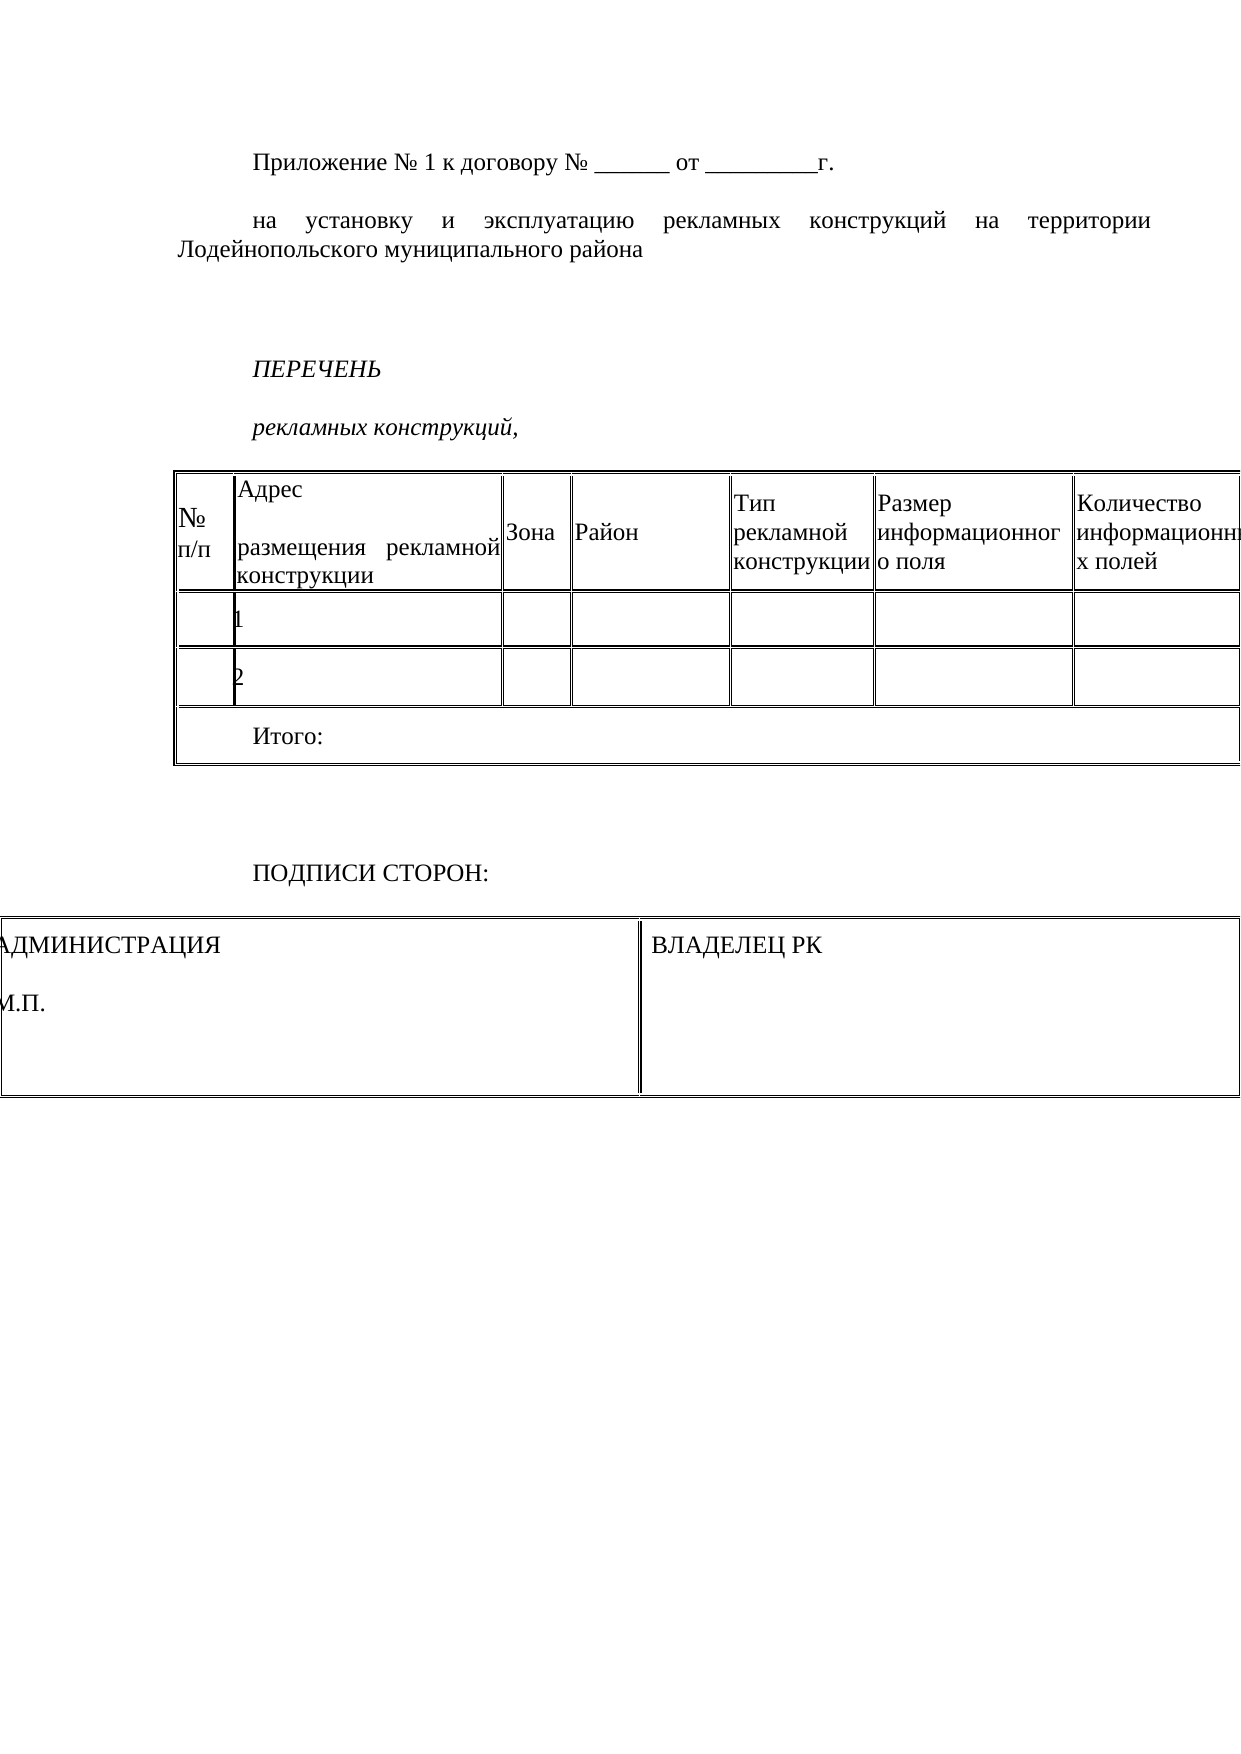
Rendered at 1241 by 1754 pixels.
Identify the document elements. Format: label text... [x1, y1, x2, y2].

text Приложение № 1 к договору № ______ от _________г. [177, 147, 1152, 176]
table_cell [573, 649, 729, 705]
table_cell [236, 593, 501, 645]
table_cell [573, 593, 729, 645]
table_header ВЛАДЕЛЕЦ РК [640, 919, 1239, 1095]
table_header Зона [503, 474, 571, 589]
table_header Адрес размещения рекламной конструкции [234, 474, 503, 589]
table_header Район [571, 474, 731, 589]
text ПОДПИСИ СТОРОН: [177, 858, 1152, 886]
table_cell 2 [177, 645, 233, 705]
table_cell [236, 649, 501, 705]
table_cell 1 [177, 589, 233, 645]
table_cell [732, 649, 873, 705]
text ПЕРЕЧЕНЬ [177, 354, 1152, 383]
table_cell [1075, 593, 1239, 645]
table_header Размер информационного поля [875, 474, 1074, 589]
table_cell Итого: [175, 705, 1240, 762]
table_header № п/п [177, 472, 234, 589]
table_header Количество информационных полей [1074, 474, 1240, 589]
table_cell [1075, 649, 1239, 705]
table_cell [504, 649, 570, 705]
table_cell [732, 593, 873, 645]
table_cell [504, 593, 570, 645]
table_cell [876, 593, 1072, 645]
table_header АДМИНИСТРАЦИЯ М.П. [0, 917, 640, 1095]
table_header Тип рекламной конструкции [731, 474, 874, 589]
text на установку и эксплуатацию рекламных конструкций на территории Лодейнопольского муниципального района [177, 205, 1152, 263]
text рекламных конструкций, [177, 412, 1152, 441]
table_cell [876, 649, 1072, 705]
